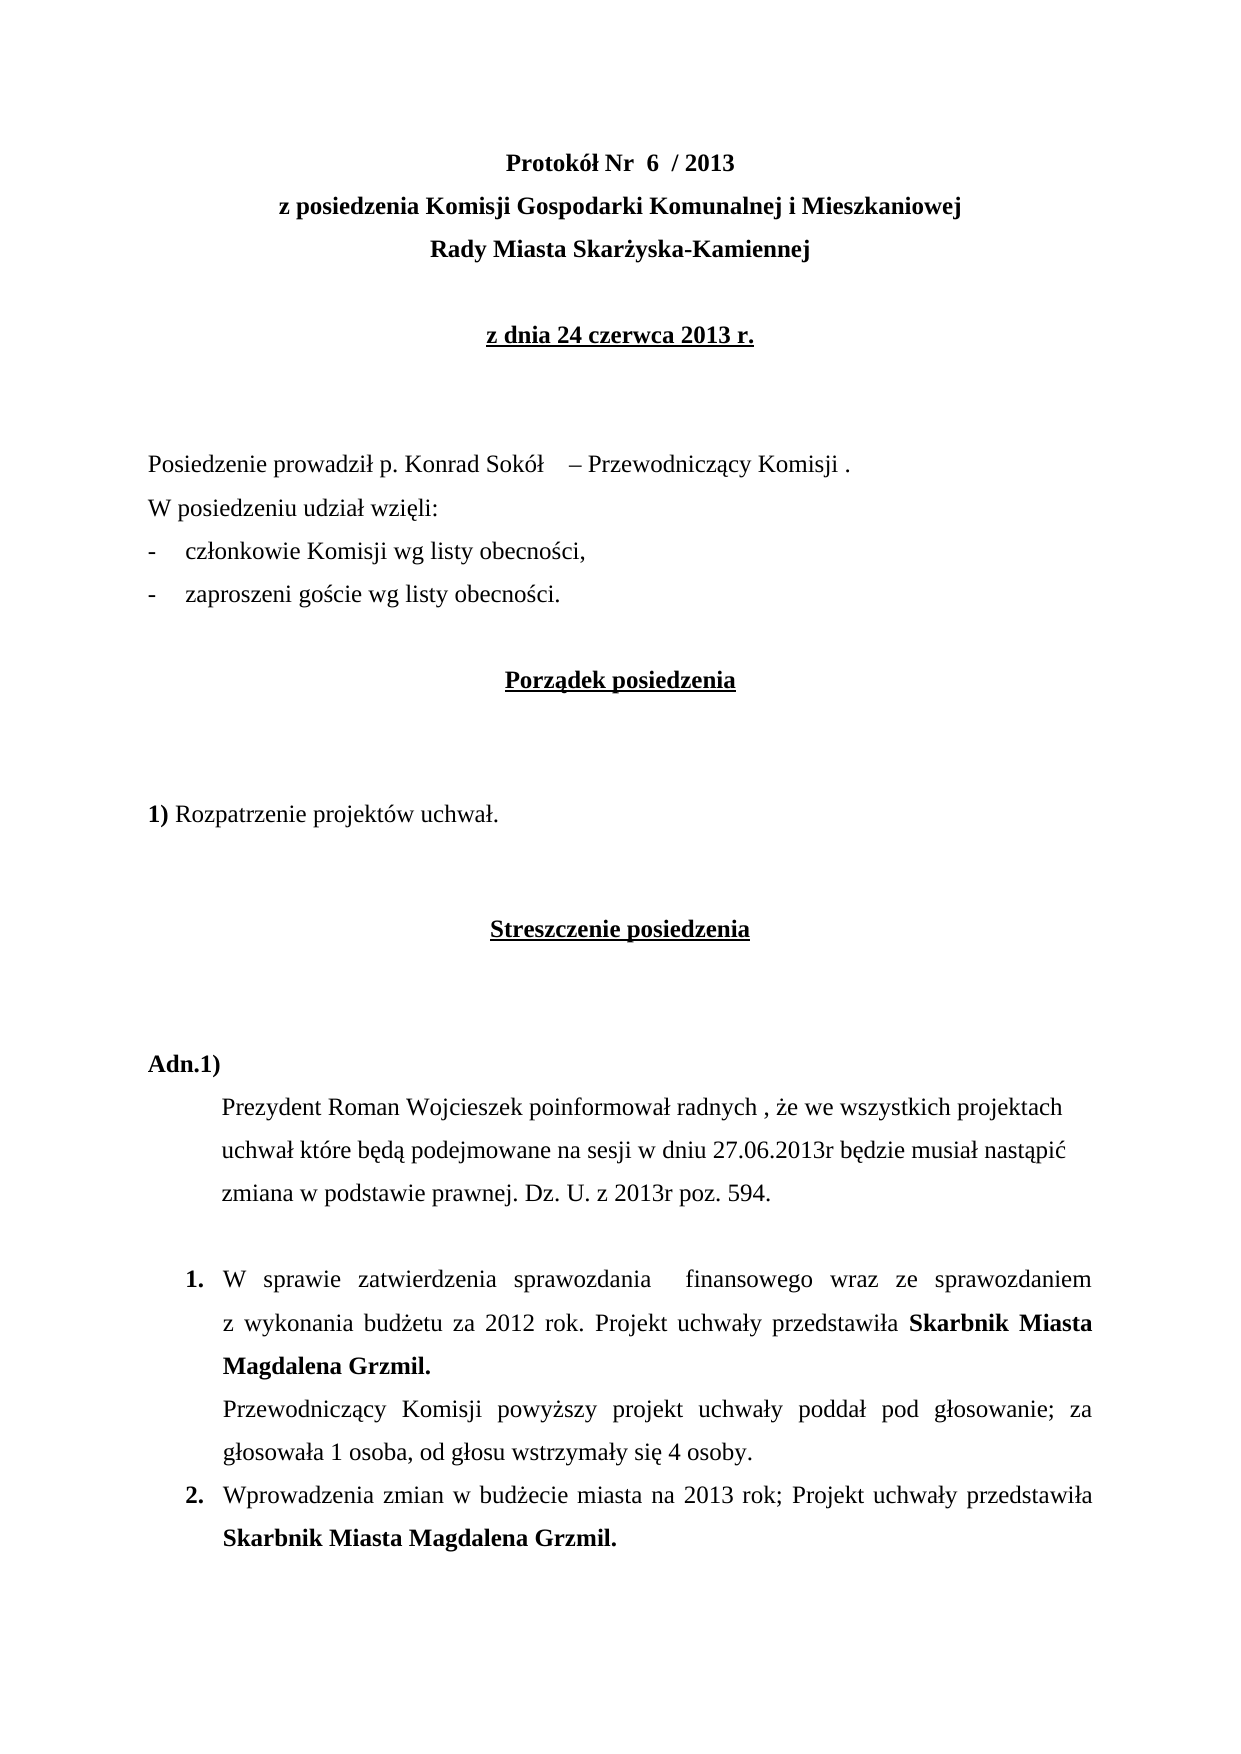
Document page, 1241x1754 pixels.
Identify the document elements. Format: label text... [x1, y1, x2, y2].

text W posiedzeniu udział wzięli: [148, 493, 1093, 521]
list W sprawie zatwierdzenia sprawozdania finansowego wraz ze sprawozdaniem z wykonania budżetu za 2012 rok. Projekt uchwały przedstawiła Skarbnik Miasta Magdalena Grzmil. [185, 1264, 1093, 1379]
text Posiedzenie prowadził p. Konrad Sokół – Przewodniczący Komisji . [148, 449, 1093, 478]
list zaproszeni goście wg listy obecności. [148, 579, 1093, 608]
list 1) Rozpatrzenie projektów uchwał. [148, 799, 1093, 828]
text Porządek posiedzenia [148, 665, 1093, 694]
text z posiedzenia Komisji Gospodarki Komunalnej i Mieszkaniowej [148, 191, 1093, 219]
list członkowie Komisji wg listy obecności, [148, 536, 1093, 564]
text Streszczenie posiedzenia [148, 914, 1093, 943]
text z dnia 24 czerwca 2013 r. [148, 320, 1093, 349]
text Rady Miasta Skarżyska-Kamiennej [148, 234, 1093, 263]
text Protokół Nr 6 / 2013 [148, 148, 1093, 176]
text Adn.1) [148, 1049, 1093, 1078]
text Prezydent Roman Wojcieszek poinformował radnych , że we wszystkich projektach uchwał które będą podejmowane na sesji w dniu 27.06.2013r będzie musiał nastąpić zmiana w podstawie prawnej. Dz. U. z 2013r poz. 594. [148, 1092, 1093, 1207]
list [223, 1394, 1093, 1466]
list Wprowadzenia zmian w budżecie miasta na 2013 rok; Projekt uchwały przedstawiła Skarbnik Miasta Magdalena Grzmil. [185, 1480, 1093, 1552]
